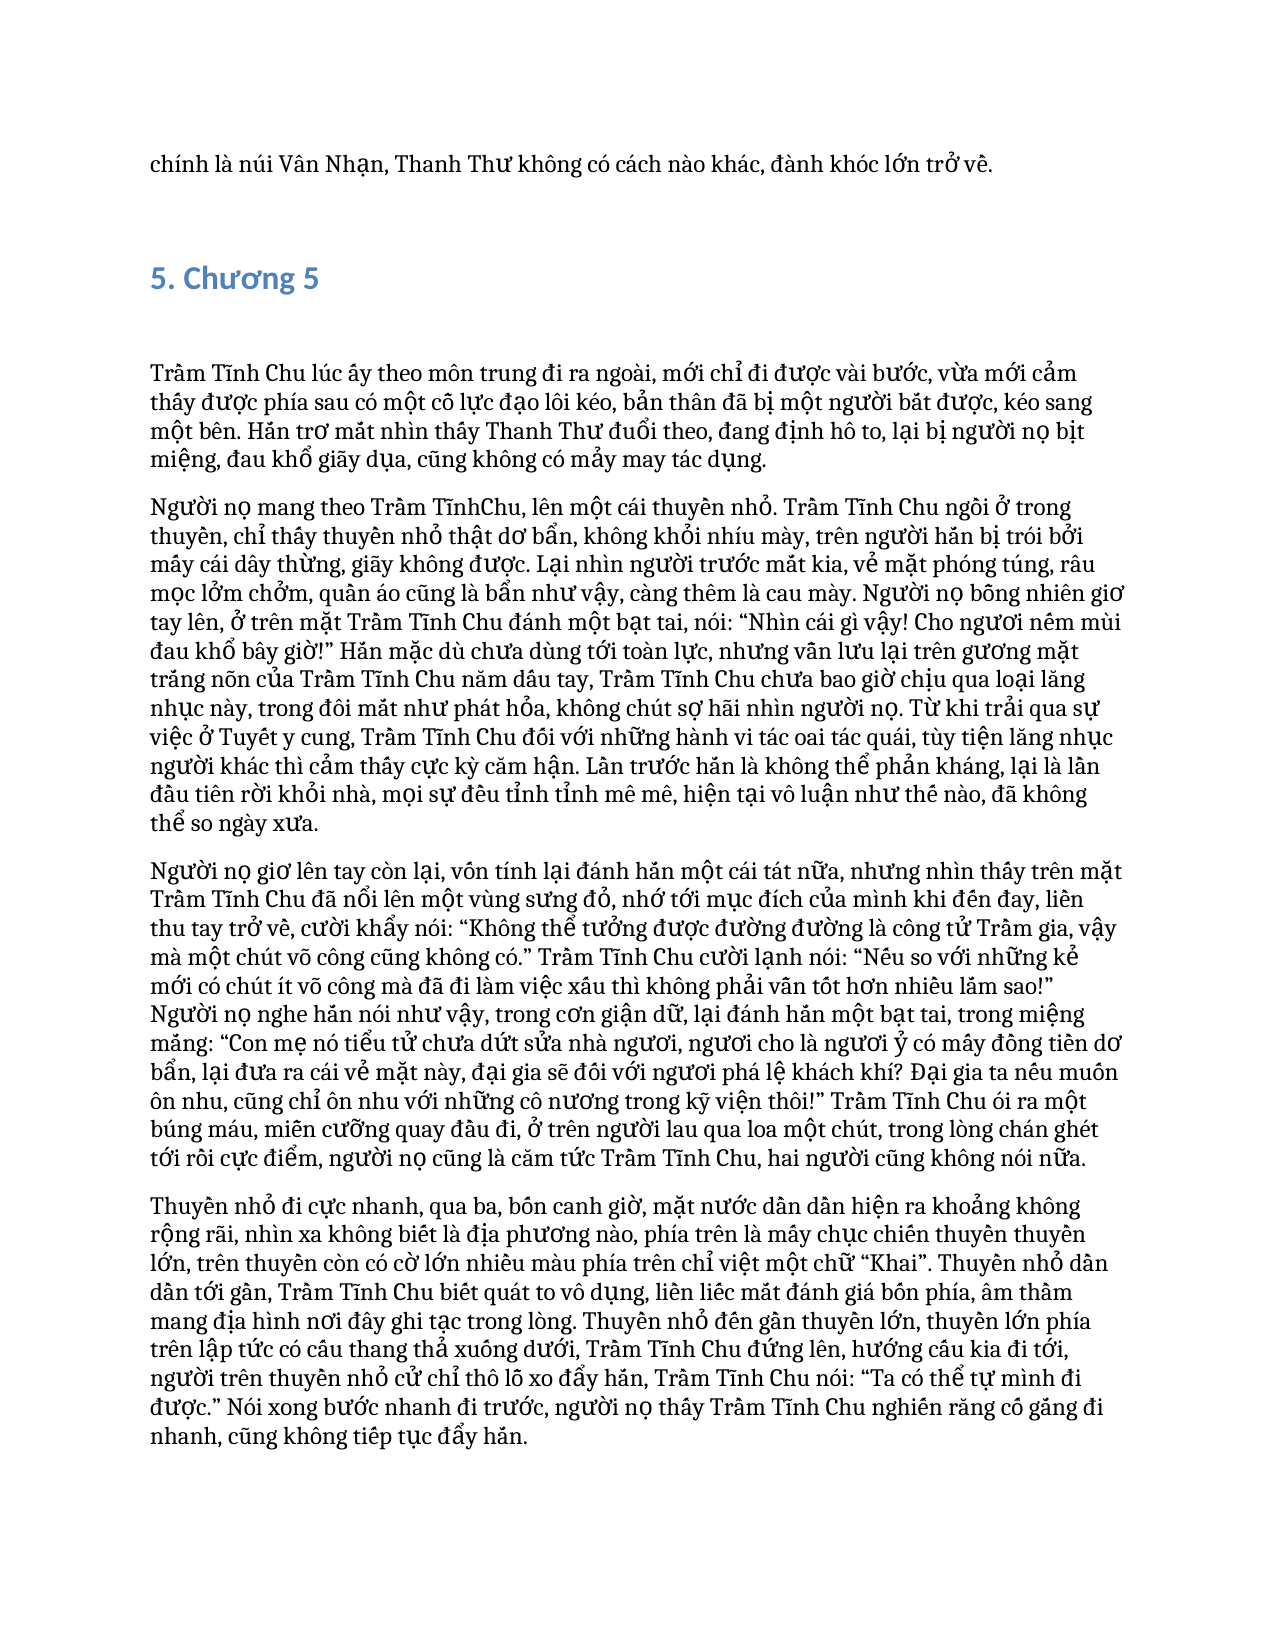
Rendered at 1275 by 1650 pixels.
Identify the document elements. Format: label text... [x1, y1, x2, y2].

text Người nọ giơ lên tay còn lại, vốn tính lại đánh hắn một cái tát nữa, nhưng nhìn thấy trên mặt Trầm Tĩnh Chu đã nổi lên một vùng sưng đỏ, nhớ tới mục đích của mình khi đến đay, liền thu tay trở về, cười khẩy nói: “Không thể tưởng được đường đường là công tử Trầm gia, vậy mà một chút võ công cũng không có.” Trầm Tĩnh Chu cười lạnh nói: “Nếu so với những kẻ mới có chút ít võ công mà đã đi làm việc xấu thì không phải vẫn tốt hơn nhiều lắm sao!” Người nọ nghe hắn nói như vậy, trong cơn giận dữ, lại đánh hắn một bạt tai, trong miệng mắng: “Con mẹ nó tiểu tử chưa dứt sửa nhà ngươi, ngươi cho là ngươi ỷ có mấy đồng tiền dơ bẩn, lại đưa ra cái vẻ mặt này, đại gia sẽ đối với ngươi phá lệ khách khí? Đại gia ta nếu muốn ôn nhu, cũng chỉ ôn nhu với những cô nương trong kỹ viện thôi!” Trầm Tĩnh Chu ói ra một búng máu, miễn cưỡng quay đầu đi, ở trên người lau qua loa một chút, trong lòng chán ghét tới rồi cực điểm, người nọ cũng là căm tức Trầm Tĩnh Chu, hai người cũng không nói nữa. [150, 857, 1125, 1173]
text Trầm Tĩnh Chu lúc ấy theo môn trung đi ra ngoài, mới chỉ đi được vài bước, vừa mới cảm thấy được phía sau có một cỗ lực đạo lôi kéo, bản thân đã bị một người bắt được, kéo sang một bên. Hắn trơ mắt nhìn thấy Thanh Thư đuổi theo, đang định hô to, lại bị người nọ bịt miệng, đau khổ giãy dụa, cũng không có mảy may tác dụng. [150, 302, 1125, 474]
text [150, 150, 1125, 236]
text Người nọ mang theo Trầm TĩnhChu, lên một cái thuyền nhỏ. Trầm Tĩnh Chu ngồi ở trong thuyền, chỉ thấy thuyền nhỏ thật dơ bẩn, không khỏi nhíu mày, trên người hắn bị trói bởi mấy cái dây thừng, giãy không được. Lại nhìn người trước mắt kia, vẻ mặt phóng túng, râu mọc lởm chởm, quần áo cũng là bẩn như vậy, càng thêm là cau mày. Người nọ bỗng nhiên giơ tay lên, ở trên mặt Trầm Tĩnh Chu đánh một bạt tai, nói: “Nhìn cái gì vậy! Cho ngươi nếm mùi đau khổ bây giờ!” Hắn mặc dù chưa dùng tới toàn lực, nhưng vẫn lưu lại trên gương mặt trắng nõn của Trầm Tĩnh Chu năm dấu tay, Trầm Tĩnh Chu chưa bao giờ chịu qua loại lăng nhục này, trong đôi mắt như phát hỏa, không chút sợ hãi nhìn người nọ. Từ khi trải qua sự việc ở Tuyết y cung, Trầm Tĩnh Chu đối với những hành vi tác oai tác quái, tùy tiện lăng nhục người khác thì cảm thấy cực kỳ căm hận. Lần trước hắn là không thể phản kháng, lại là lần đầu tiên rời khỏi nhà, mọi sự đều tỉnh tỉnh mê mê, hiện tại vô luận như thế nào, đã không thể so ngày xưa. [150, 493, 1125, 838]
subtitle 5. Chương 5 [150, 257, 1125, 298]
text Thuyền nhỏ đi cực nhanh, qua ba, bốn canh giờ, mặt nước dần dần hiện ra khoảng không rộng rãi, nhìn xa không biết là địa phương nào, phía trên là mấy chục chiến thuyền thuyền lớn, trên thuyền còn có cờ lớn nhiều màu phía trên chỉ việt một chữ “Khai”. Thuyền nhỏ dần dần tới gần, Trầm Tĩnh Chu biết quát to vô dụng, liền liếc mắt đánh giá bốn phía, âm thầm mang địa hình nơi đây ghi tạc trong lòng. Thuyền nhỏ đến gần thuyền lớn, thuyền lớn phía trên lập tức có cấu thang thả xuống dưới, Trầm Tĩnh Chu đứng lên, hướng cấu kia đi tới, người trên thuyền nhỏ cử chỉ thô lỗ xo đẩy hắn, Trầm Tĩnh Chu nói: “Ta có thể tự mình đi được.” Nói xong bước nhanh đi trước, người nọ thấy Trầm Tĩnh Chu nghiến răng cố gắng đi nhanh, cũng không tiếp tục đẩy hắn. [150, 1192, 1125, 1450]
